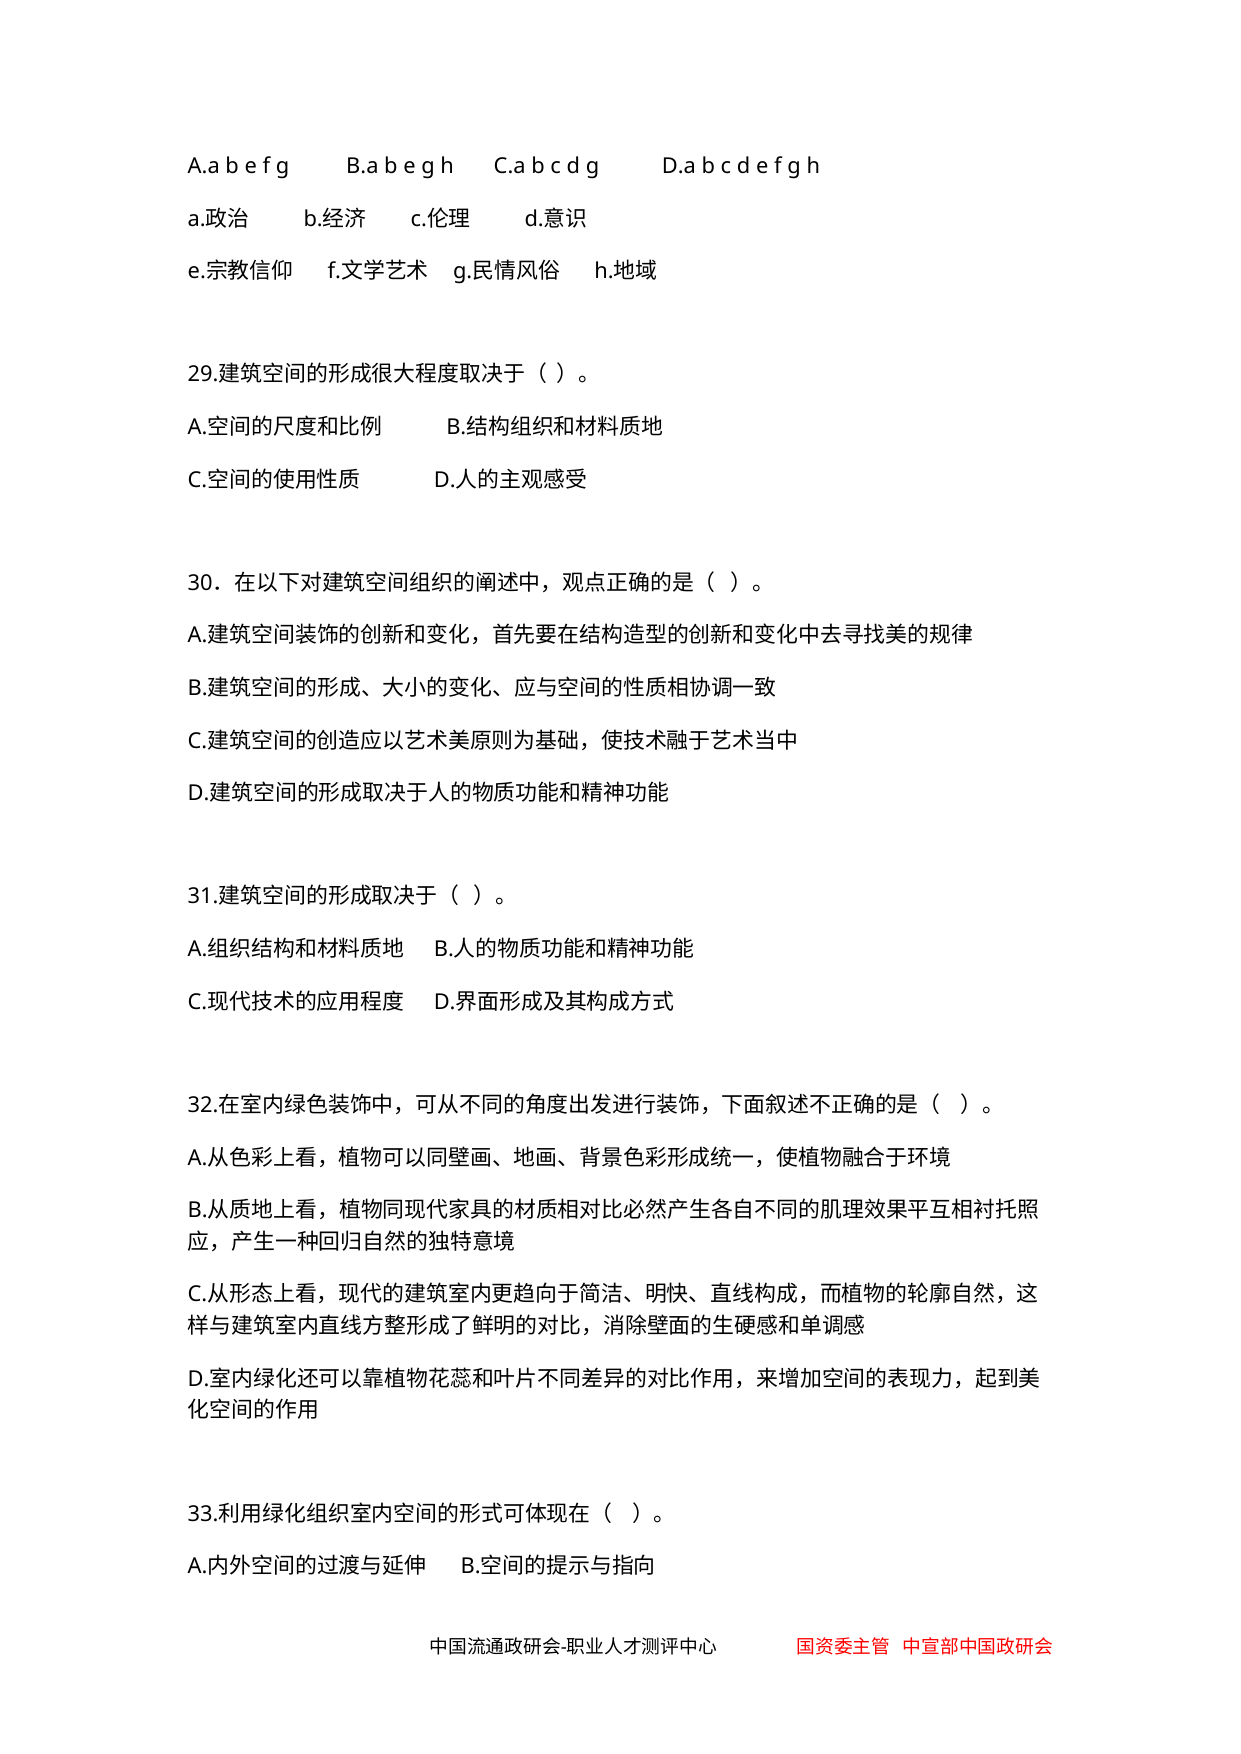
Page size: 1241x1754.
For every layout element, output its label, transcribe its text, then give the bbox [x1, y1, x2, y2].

text 31.建筑空间的形成取决于（ ）。 [187, 878, 1053, 910]
text 29.建筑空间的形成很大程度取决于（ ）。 [187, 356, 1053, 388]
text 33.利用绿化组织室内空间的形式可体现在（ ）。 [187, 1496, 1053, 1527]
text B.建筑空间的形成、大小的变化、应与空间的性质相协调一致 [187, 670, 1053, 702]
text e.宗教信仰 f.文学艺术 g.民情风俗 h.地域 [187, 253, 1053, 285]
text C.现代技术的应用程度 D.界面形成及其构成方式 [187, 984, 1053, 1016]
text C.从形态上看，现代的建筑室内更趋向于简洁、明快、直线构成，而植物的轮廓自然，这样与建筑室内直线方整形成了鲜明的对比，消除壁面的生硬感和单调感 [187, 1276, 1053, 1340]
text C.建筑空间的创造应以艺术美原则为基础，使技术融于艺术当中 [187, 723, 1053, 754]
text A.a b e f g B.a b e g h C.a b c d g D.a b c d e f g h [187, 150, 1053, 180]
text A.内外空间的过渡与延伸 B.空间的提示与指向 [187, 1548, 1053, 1580]
text A.空间的尺度和比例 B.结构组织和材料质地 [187, 409, 1053, 441]
text B.从质地上看，植物同现代家具的材质相对比必然产生各自不同的肌理效果平互相衬托照应，产生一种回归自然的独特意境 [187, 1192, 1053, 1256]
text A.组织结构和材料质地 B.人的物质功能和精神功能 [187, 931, 1053, 963]
text 30．在以下对建筑空间组织的阐述中，观点正确的是（ ）。 [187, 565, 1053, 597]
text a.政治 b.经济 c.伦理 d.意识 [187, 201, 1053, 232]
text D.建筑空间的形成取决于人的物质功能和精神功能 [187, 775, 1053, 807]
text D.室内绿化还可以靠植物花蕊和叶片不同差异的对比作用，来增加空间的表现力，起到美化空间的作用 [187, 1361, 1053, 1424]
text C.空间的使用性质 D.人的主观感受 [187, 462, 1053, 493]
text A.从色彩上看，植物可以同壁画、地画、背景色彩形成统一，使植物融合于环境 [187, 1139, 1053, 1171]
text 32.在室内绿色装饰中，可从不同的角度出发进行装饰，下面叙述不正确的是（ ）。 [187, 1087, 1053, 1119]
text A.建筑空间装饰的创新和变化，首先要在结构造型的创新和变化中去寻找美的规律 [187, 617, 1053, 649]
